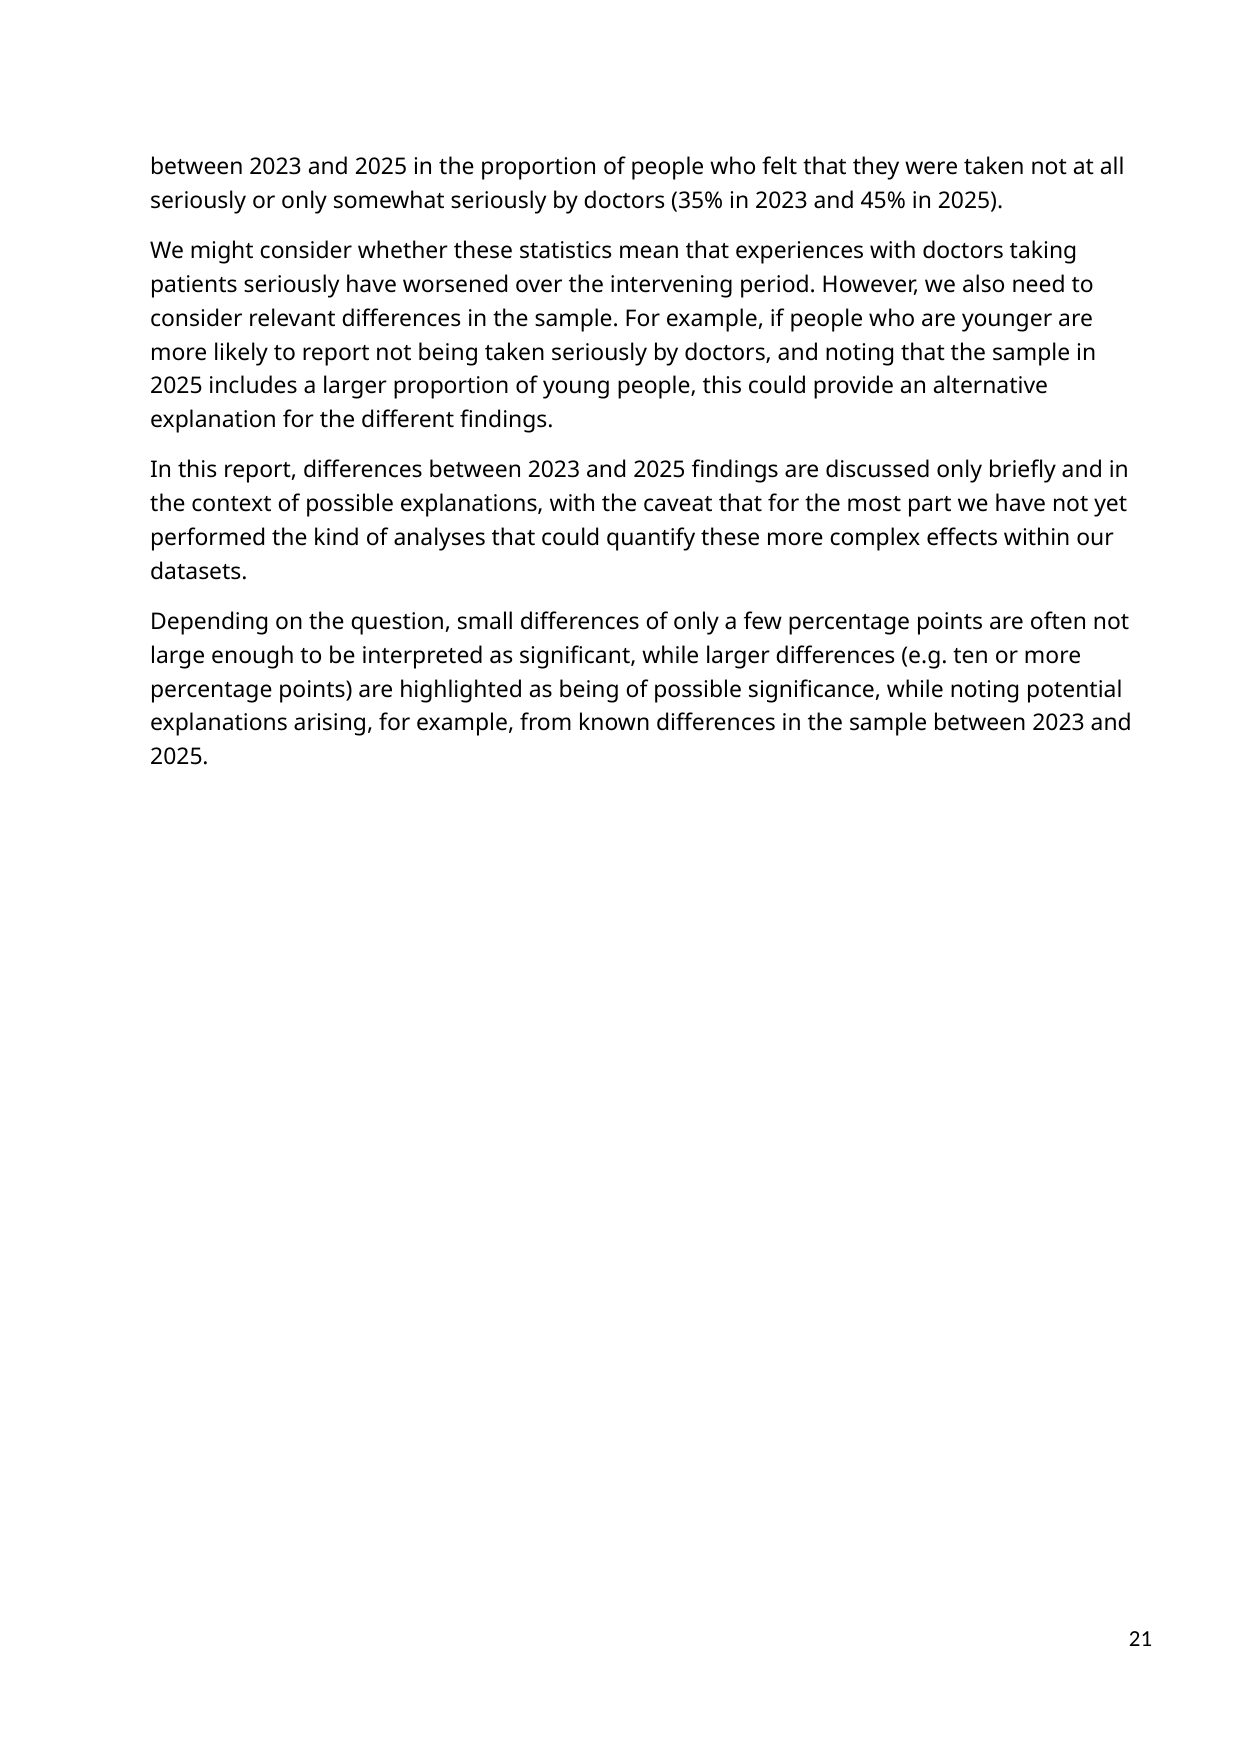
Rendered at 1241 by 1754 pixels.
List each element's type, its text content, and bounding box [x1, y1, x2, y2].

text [150, 150, 1152, 215]
text In this report, differences between 2023 and 2025 findings are discussed only briefly and in the context of possible explanations, with the caveat that for the most part we have not yet performed the kind of analyses that could quantify these more complex effects within our datasets. [150, 453, 1152, 586]
text Depending on the question, small differences of only a few percentage points are often not large enough to be interpreted as significant, while larger differences (e.g. ten or more percentage points) are highlighted as being of possible significance, while noting potential explanations arising, for example, from known differences in the sample between 2023 and 2025. [150, 605, 1152, 771]
text We might consider whether these statistics mean that experiences with doctors taking patients seriously have worsened over the intervening period. However, we also need to consider relevant differences in the sample. For example, if people who are younger are more likely to report not being taken seriously by doctors, and noting that the sample in 2025 includes a larger proportion of young people, this could provide an alternative explanation for the different findings. [150, 234, 1152, 434]
